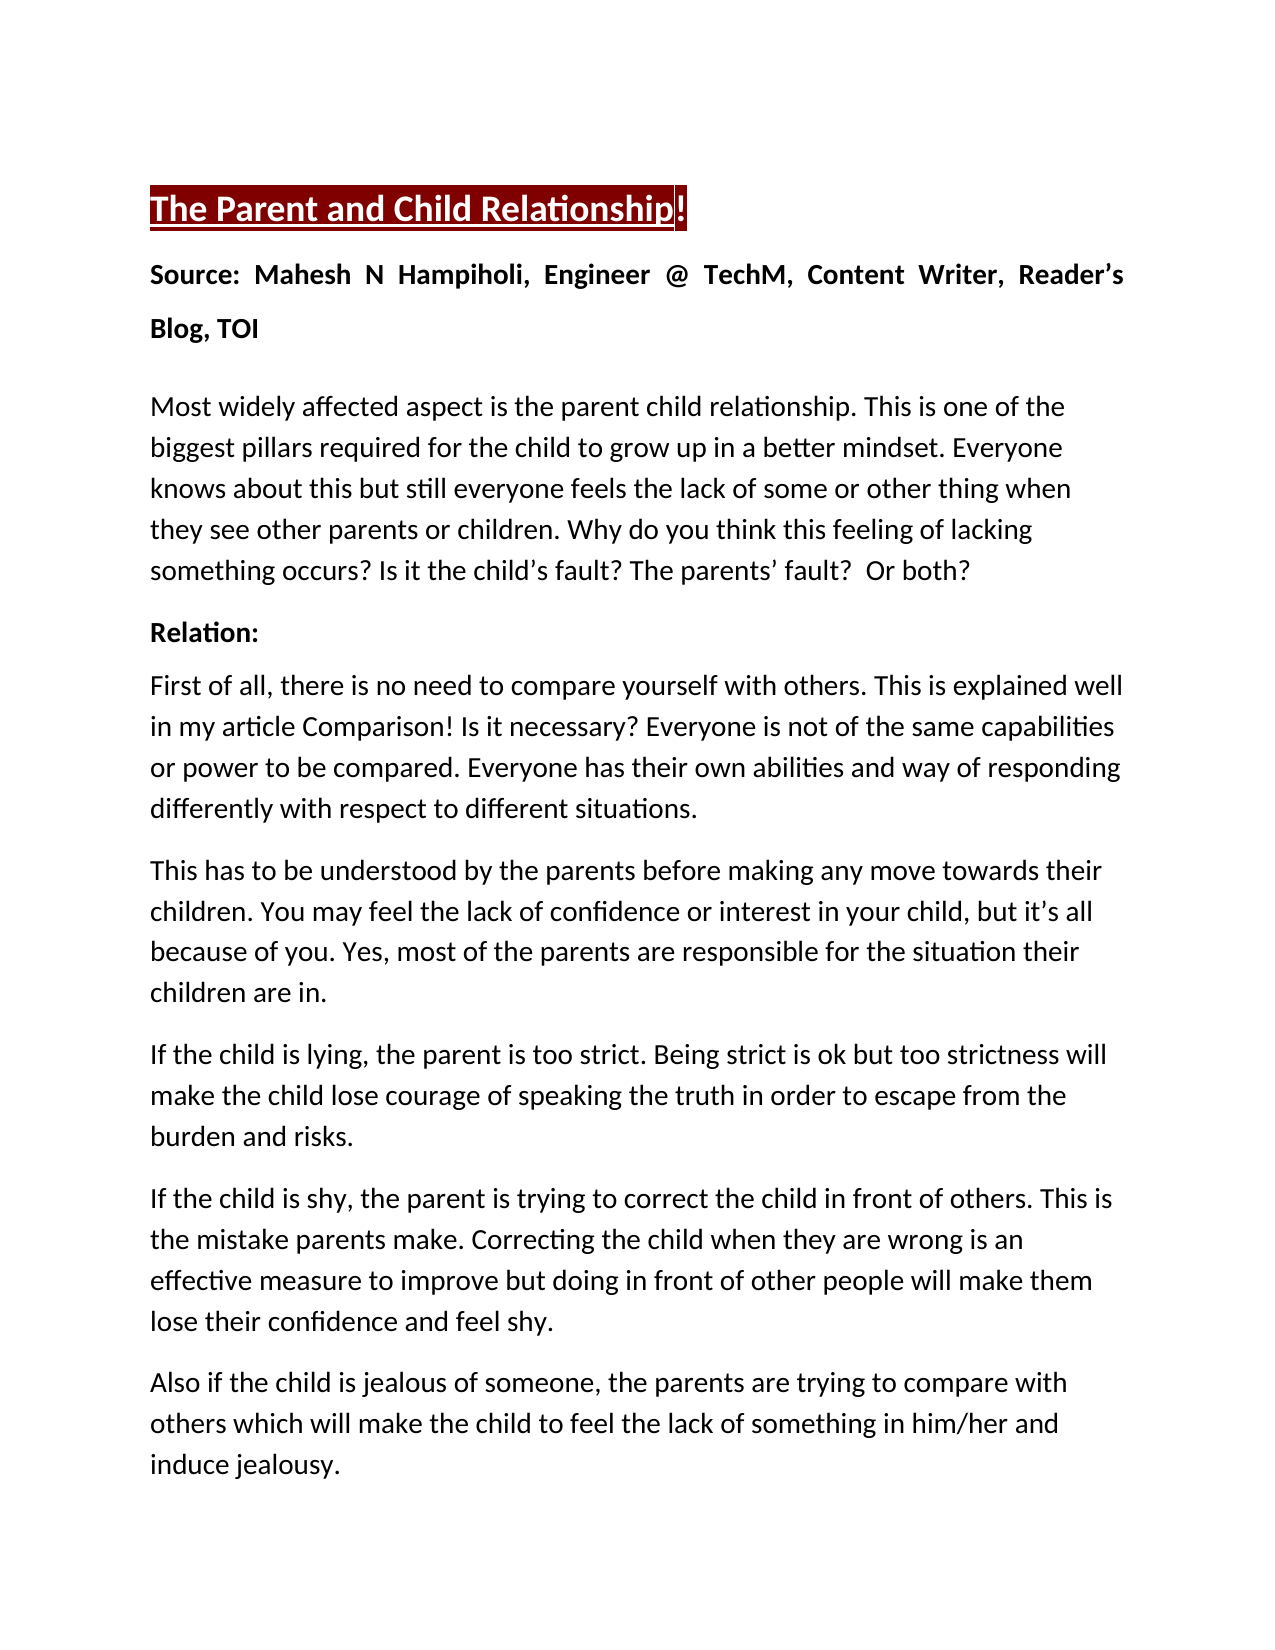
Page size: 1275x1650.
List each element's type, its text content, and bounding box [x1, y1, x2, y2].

text If the child is shy, the parent is trying to correct the child in front of others. This is the mistake parents make. Correcting the child when they are wrong is an effective measure to improve but doing in front of other people will make them lose their confidence and feel shy. [150, 1180, 1125, 1338]
text If the child is lying, the parent is too strict. Being strict is ok but too strictness will make the child lose courage of speaking the truth in order to escape from the burden and risks. [150, 1036, 1125, 1154]
text Relation: [150, 614, 1125, 649]
text The Parent and Child Relationship! [150, 175, 1125, 231]
text This has to be understood by the parents before making any move towards their children. You may feel the lack of confidence or interest in your child, but it’s all because of you. Yes, most of the parents are responsible for the situation their children are in. [150, 852, 1125, 1010]
text Source: Mahesh N Hampiholi, Engineer @ TechM, Content Writer, Reader’s Blog, TOI [150, 256, 1125, 345]
text First of all, there is no need to compare yourself with others. This is explained well in my article Comparison! Is it necessary? Everyone is not of the same capabilities or power to be compared. Everyone has their own abilities and way of responding differently with respect to different situations. [150, 667, 1125, 826]
text Most widely affected aspect is the parent child relationship. This is one of the biggest pillars required for the child to grow up in a better mindset. Everyone knows about this but still everyone feels the lack of some or other thing when they see other parents or children. Why do you think this feeling of lacking something occurs? Is it the child’s fault? The parents’ fault? Or both? [150, 388, 1125, 587]
text Also if the child is jealous of someone, the parents are trying to compare with others which will make the child to feel the lack of something in him/her and induce jealousy. [150, 1364, 1125, 1482]
